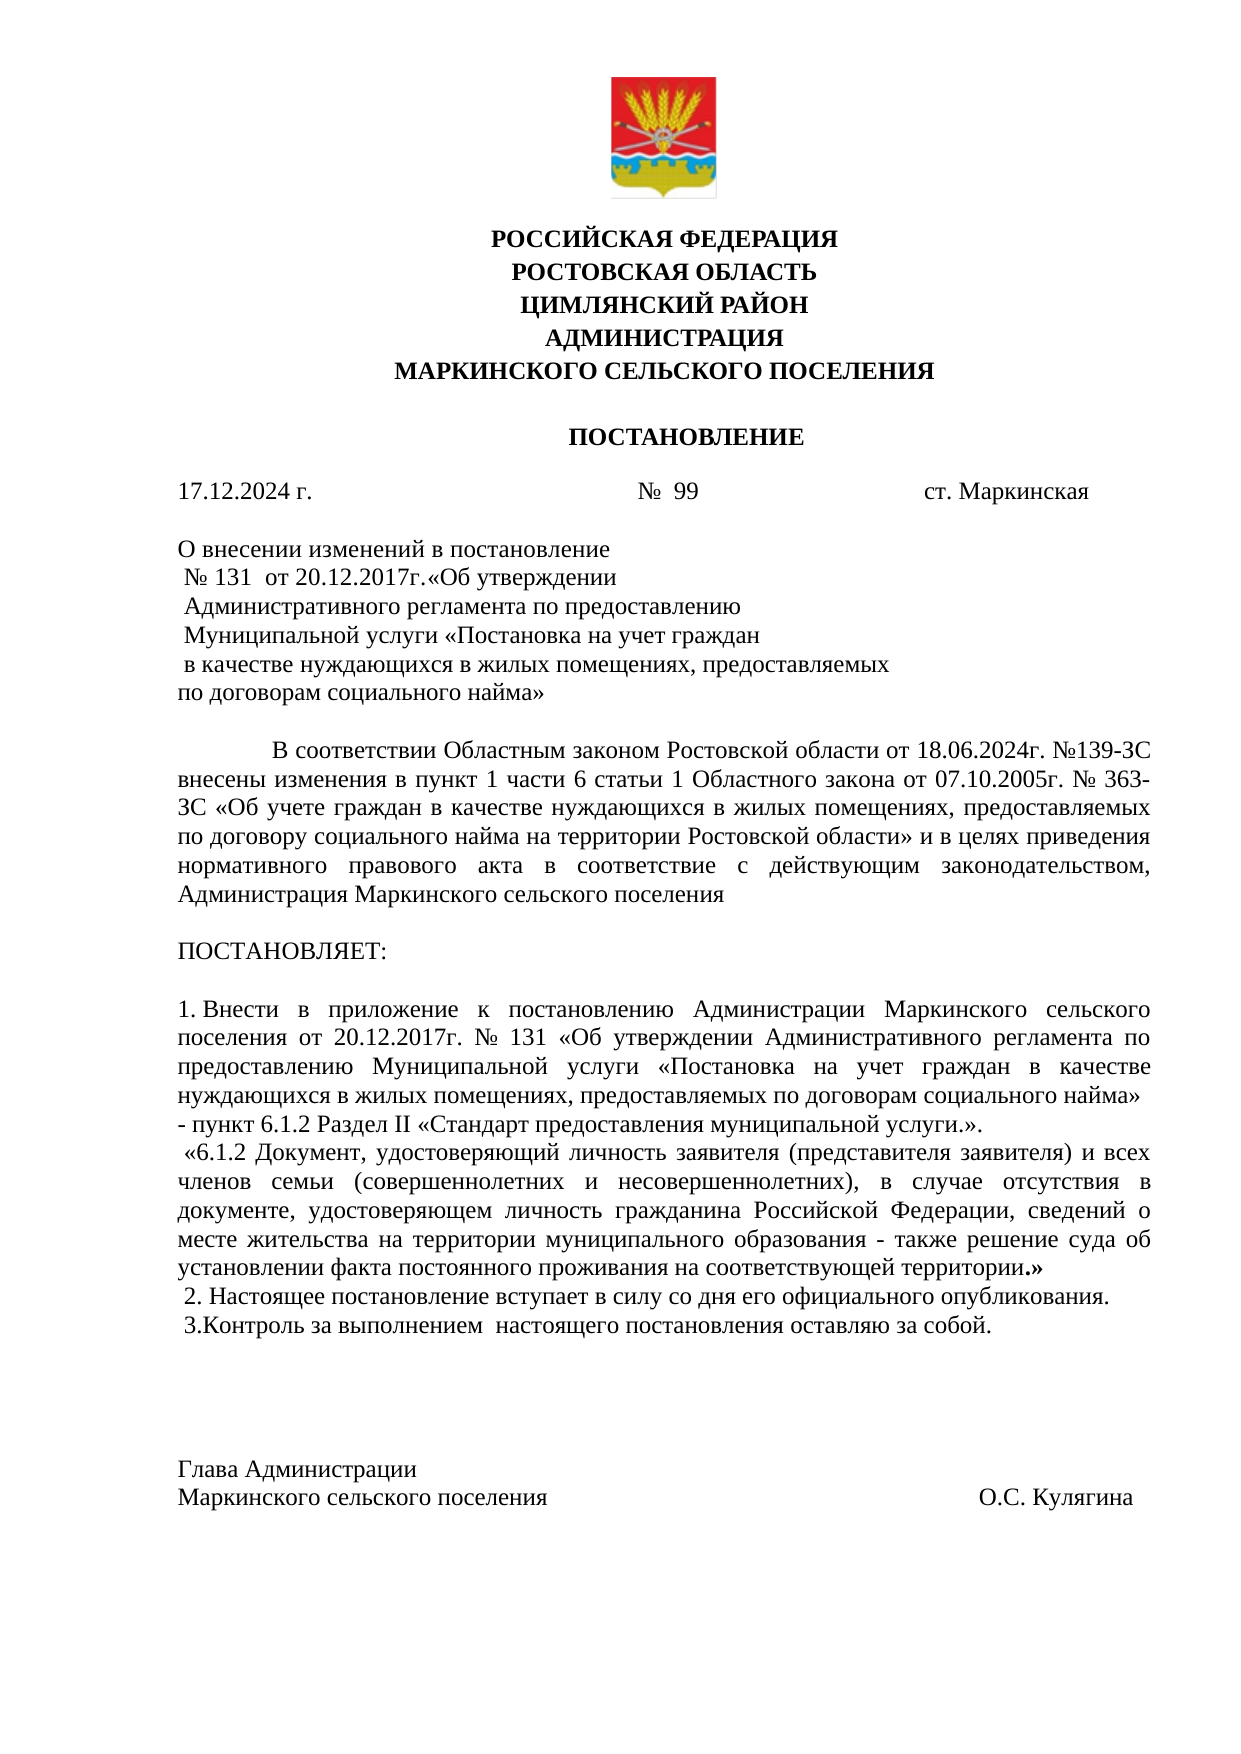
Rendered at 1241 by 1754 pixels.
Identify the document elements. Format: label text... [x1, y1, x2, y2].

text по договорам социального найма» [177, 677, 1152, 706]
text РОСТОВСКАЯ ОБЛАСТЬ [177, 257, 1152, 286]
text - пункт 6.1.2 Раздел II «Стандарт предоставления муниципальной услуги.». [177, 1109, 1152, 1137]
text АДМИНИСТРАЦИЯ [177, 323, 1152, 352]
text 1. Внести в приложение к постановлению Администрации Маркинского сельского поселения от 20.12.2017г. № 131 «Об утверждении Административного регламента по предоставлению Муниципальной услуги «Постановка на учет граждан в качестве нуждающихся в жилых помещениях, предоставляемых по договорам социального найма» [177, 994, 1152, 1109]
text Глава Администрации [177, 1454, 1152, 1482]
text 2. Настоящее постановление вступает в силу со дня его официального опубликования. [177, 1281, 1152, 1310]
picture [611, 77, 718, 200]
text Муниципальной услуги «Постановка на учет граждан [177, 620, 1152, 649]
text Маркинского сельского поселения О.С. Кулягина [177, 1482, 1152, 1511]
text РОССИЙСКАЯ ФЕДЕРАЦИЯ [177, 224, 1152, 253]
text «6.1.2 Документ, удостоверяющий личность заявителя (представителя заявителя) и всех членов семьи (совершеннолетних и несовершеннолетних), в случае отсутствия в документе, удостоверяющем личность гражданина Российской Федерации, сведений о месте жительства на территории муниципального образования - также решение суда об установлении факта постоянного проживания на соответствующей территории.» [177, 1137, 1152, 1281]
text МАРКИНСКОГО СЕЛЬСКОГО ПОСЕЛЕНИЯ [177, 356, 1152, 385]
text в качестве нуждающихся в жилых помещениях, предоставляемых [177, 649, 1152, 677]
text В соответствии Областным законом Ростовской области от 18.06.2024г. №139-ЗС внесены изменения в пункт 1 части 6 статьи 1 Областного закона от 07.10.2005г. № 363-ЗС «Об учете граждан в качестве нуждающихся в жилых помещениях, предоставляемых по договору социального найма на территории Ростовской области» и в целях приведения нормативного правового акта в соответствие с действующим законодательством, Администрация Маркинского сельского поселения [177, 735, 1152, 907]
text Административного регламента по предоставлению [177, 591, 1152, 620]
text 3.Контроль за выполнением настоящего постановления оставляю за собой. [177, 1310, 1152, 1339]
text ПОСТАНОВЛЯЕТ: [177, 936, 1152, 965]
text О внесении изменений в постановление [177, 534, 1152, 562]
text 17.12.2024 г. № 99 ст. Маркинская [177, 476, 1152, 505]
text ПОСТАНОВЛЕНИЕ [177, 389, 1152, 451]
text № 131 от 20.12.2017г.«Об утверждении [177, 562, 1152, 591]
text ЦИМЛЯНСКИЙ РАЙОН [177, 290, 1152, 319]
